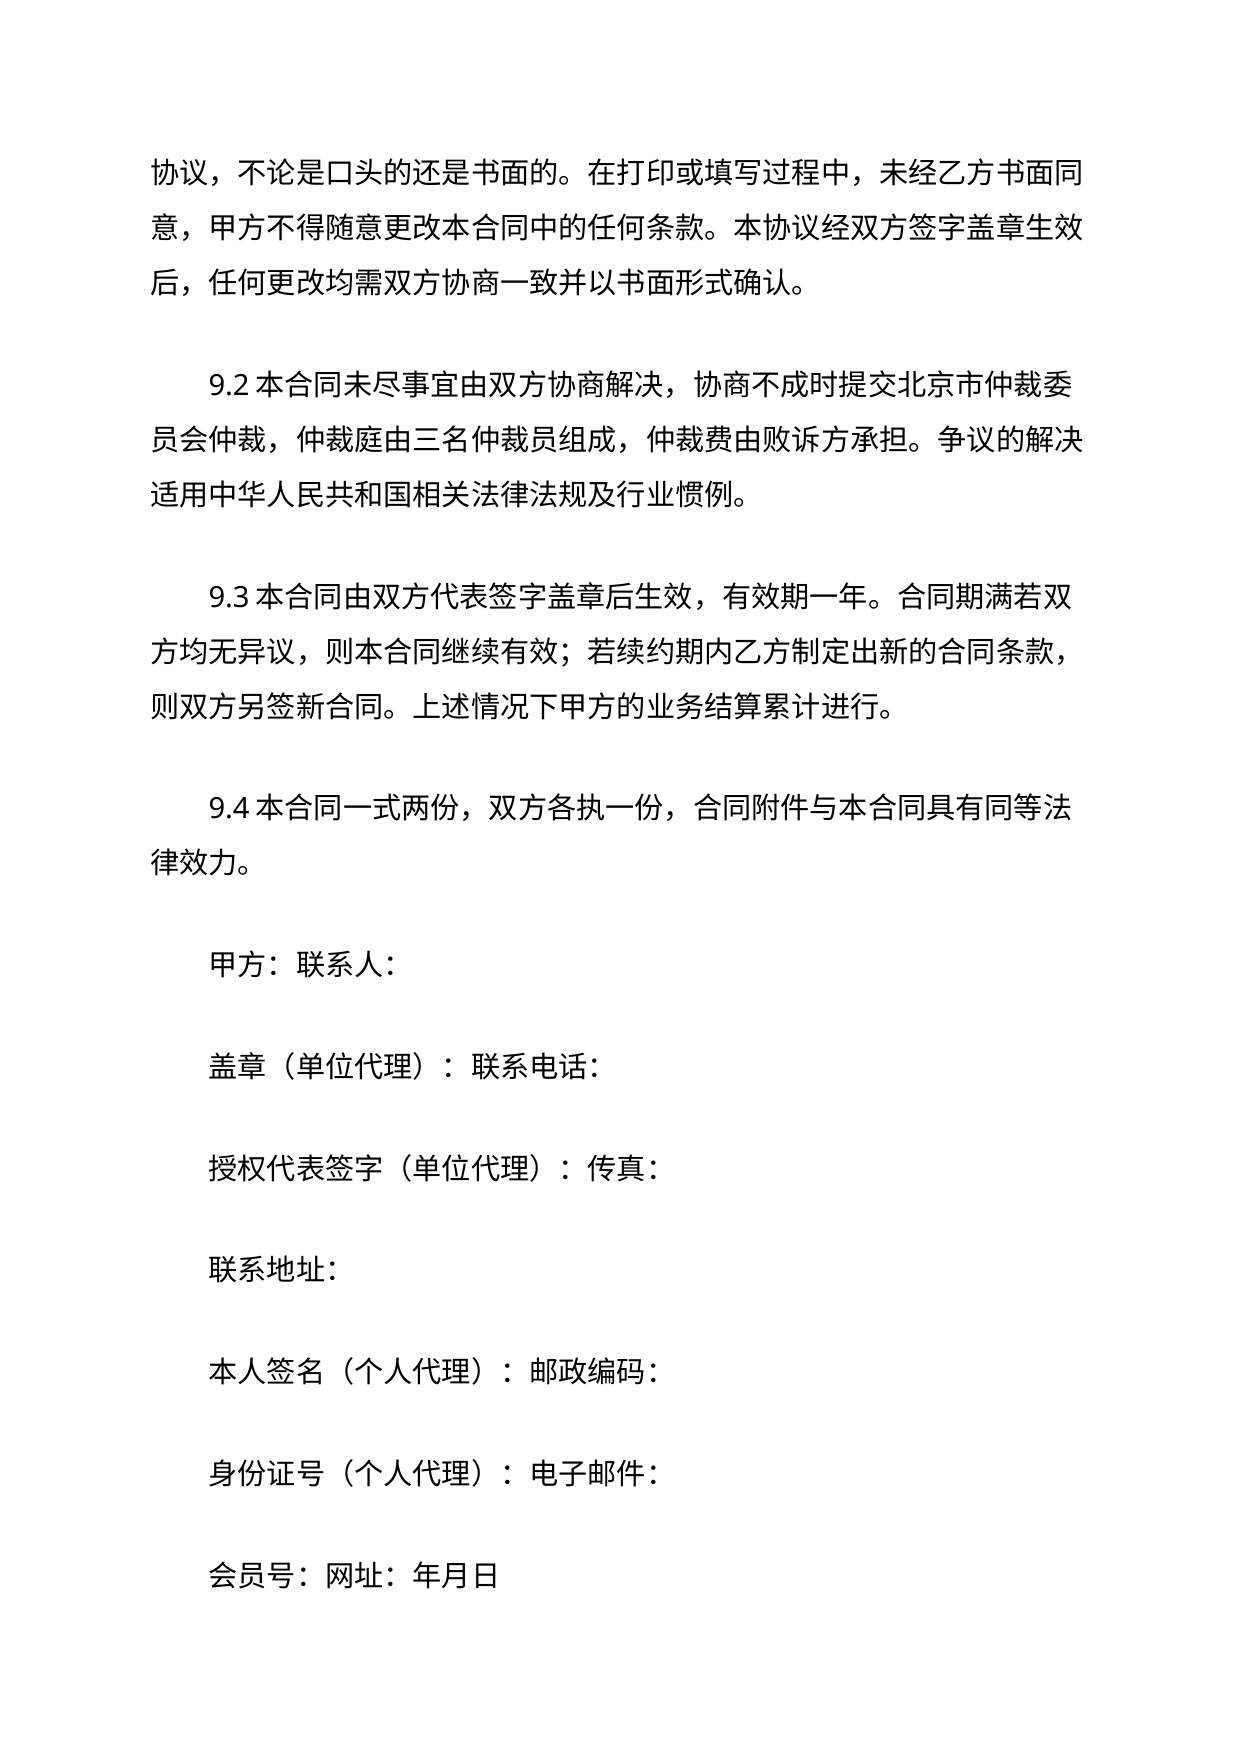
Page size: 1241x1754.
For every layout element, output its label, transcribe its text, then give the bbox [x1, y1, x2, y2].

text 会员号：网址：年月日 [150, 1552, 1090, 1594]
text 甲方：联系人： [150, 942, 1090, 984]
text 9.3本合同由双方代表签字盖章后生效，有效期一年。合同期满若双方均无异议，则本合同继续有效；若续约期内乙方制定出新的合同条款，则双方另签新合同。上述情况下甲方的业务结算累计进行。 [150, 573, 1090, 725]
text 联系地址： [150, 1247, 1090, 1289]
text 授权代表签字（单位代理）：传真： [150, 1145, 1090, 1187]
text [150, 150, 1090, 302]
text 盖章（单位代理）：联系电话： [150, 1043, 1090, 1086]
text 9.4本合同一式两份，双方各执一份，合同附件与本合同具有同等法律效力。 [150, 785, 1090, 882]
text 9.2本合同未尽事宜由双方协商解决，协商不成时提交北京市仲裁委员会仲裁，仲裁庭由三名仲裁员组成，仲裁费由败诉方承担。争议的解决适用中华人民共和国相关法律法规及行业惯例。 [150, 362, 1090, 514]
text 身份证号（个人代理）：电子邮件： [150, 1451, 1090, 1493]
text 本人签名（个人代理）：邮政编码： [150, 1349, 1090, 1391]
